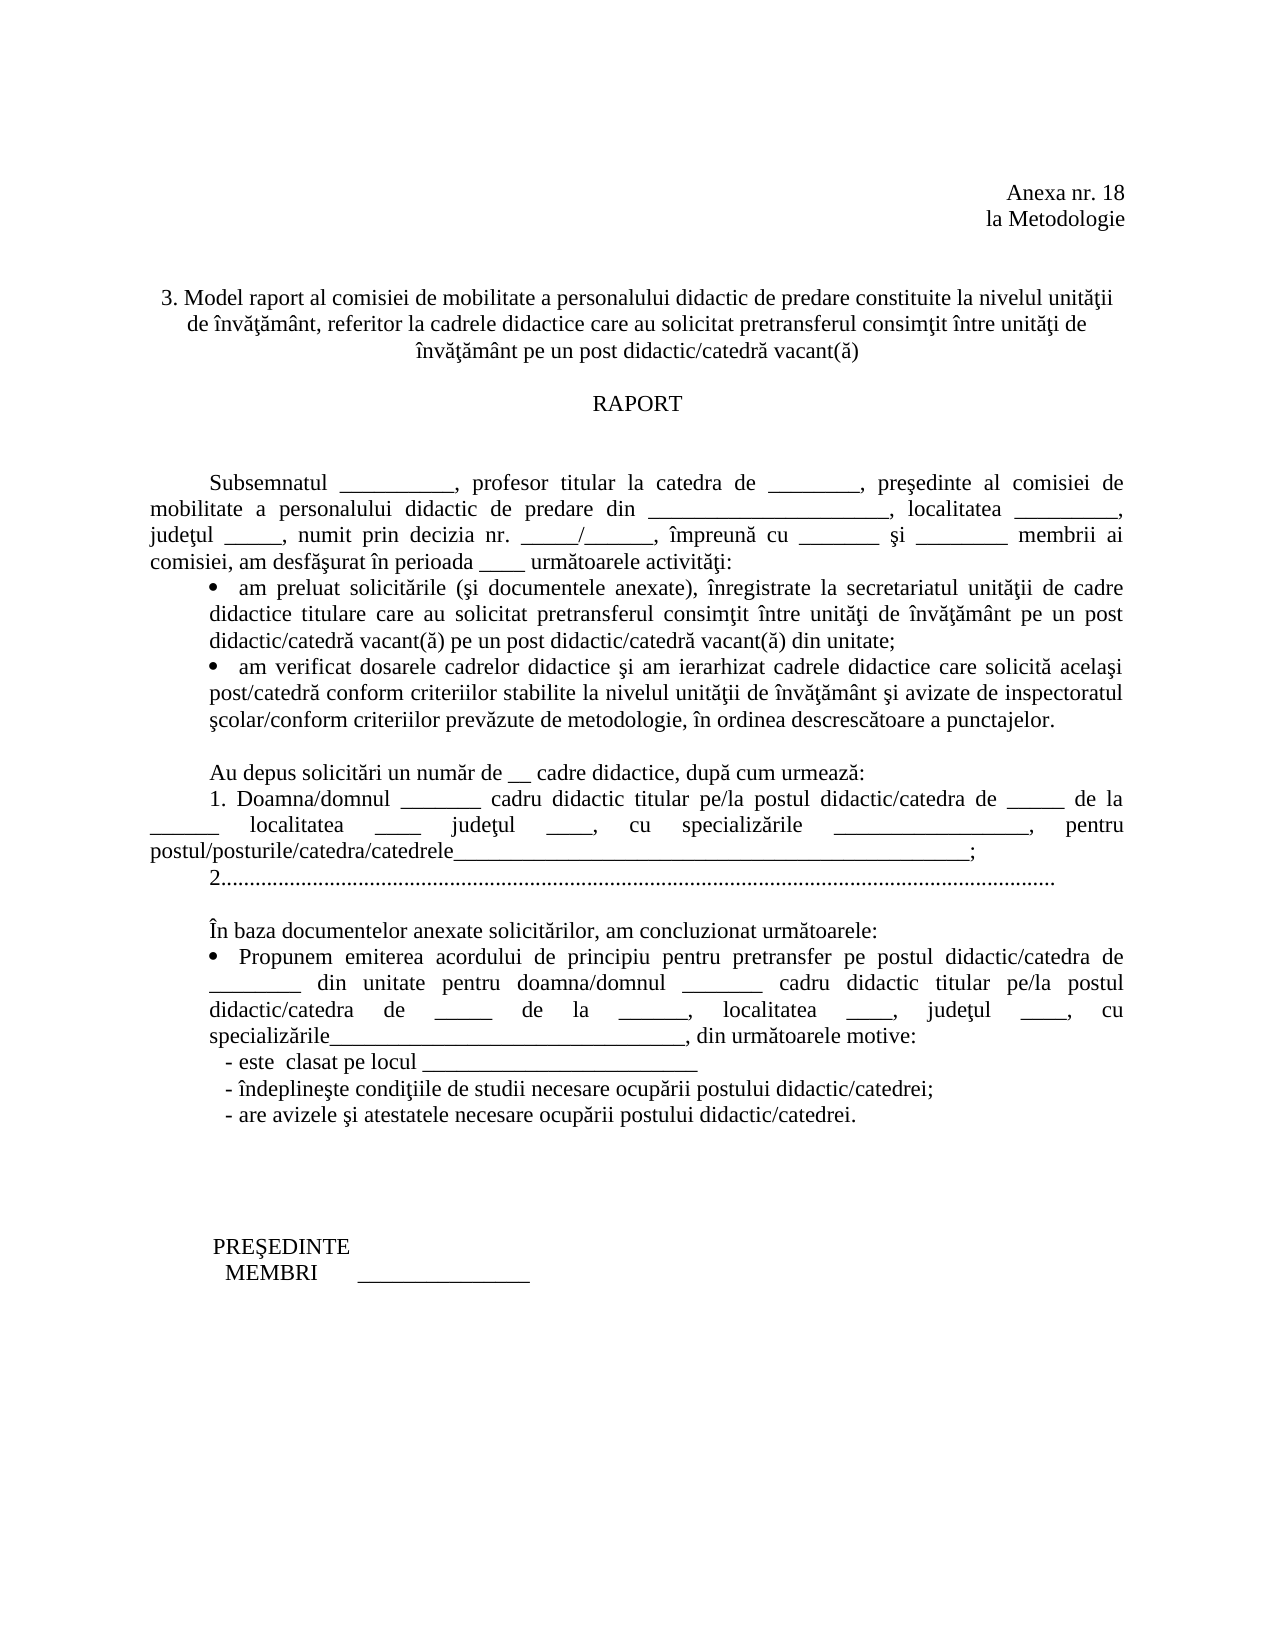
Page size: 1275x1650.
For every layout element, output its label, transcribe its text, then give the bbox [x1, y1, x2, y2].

text 2.................................................................................................................................................. [150, 864, 1125, 890]
text 3. Model raport al comisiei de mobilitate a personalului didactic de predare constituite la nivelul unităţii de învăţământ, referitor la cadrele didactice care au solicitat pretransferul consimţit între unităţi de învăţământ pe un post didactic/catedră vacant(ă) [150, 284, 1125, 363]
text 1. Doamna/domnul _______ cadru didactic titular pe/la postul didactic/catedra de _____ de la ______ localitatea ____ judeţul ____, cu specializările _________________, pentru postul/posturile/catedra/catedrele_____________________________________________; [150, 785, 1125, 864]
list am verificat dosarele cadrelor didactice şi am ierarhizat cadrele didactice care solicită acelaşi post/catedră conform criteriilor stabilite la nivelul unităţii de învăţământ şi avizate de inspectoratul şcolar/conform criteriilor prevăzute de metodologie, în ordinea descrescătoare a punctajelor. [209, 653, 1125, 732]
text RAPORT [150, 389, 1125, 416]
list îndeplineşte condiţiile de studii necesare ocupării postului didactic/catedrei; [225, 1075, 1125, 1101]
list are avizele şi atestatele necesare ocupării postului didactic/catedrei. [225, 1101, 1125, 1127]
list Propunem emiterea acordului de principiu pentru pretransfer pe postul didactic/catedra de ________ din unitate pentru doamna/domnul _______ cadru didactic titular pe/la postul didactic/catedra de _____ de la ______, localitatea ____, judeţul ____, cu specializările_______________________________, din următoarele motive: [209, 943, 1125, 1048]
text Anexa nr. 18 [150, 179, 1125, 205]
list este clasat pe locul ________________________ [225, 1048, 1125, 1075]
list am preluat solicitările (şi documentele anexate), înregistrate la secretariatul unităţii de cadre didactice titulare care au solicitat pretransferul consimţit între unităţi de învăţământ pe un post didactic/catedră vacant(ă) pe un post didactic/catedră vacant(ă) din unitate; [209, 574, 1125, 653]
text Au depus solicitări un număr de __ cadre didactice, după cum urmează: [150, 758, 1125, 785]
text În baza documentelor anexate solicitărilor, am concluzionat următoarele: [150, 917, 1125, 943]
text PREŞEDINTE MEMBRI _______________ [150, 1233, 1125, 1286]
text la Metodologie [150, 205, 1125, 231]
text Subsemnatul __________, profesor titular la catedra de ________, preşedinte al comisiei de mobilitate a personalului didactic de predare din _____________________, localitatea _________, judeţul _____, numit prin decizia nr. _____/______, împreună cu _______ şi ________ membrii ai comisiei, am desfăşurat în perioada ____ următoarele activităţi: [150, 469, 1125, 574]
